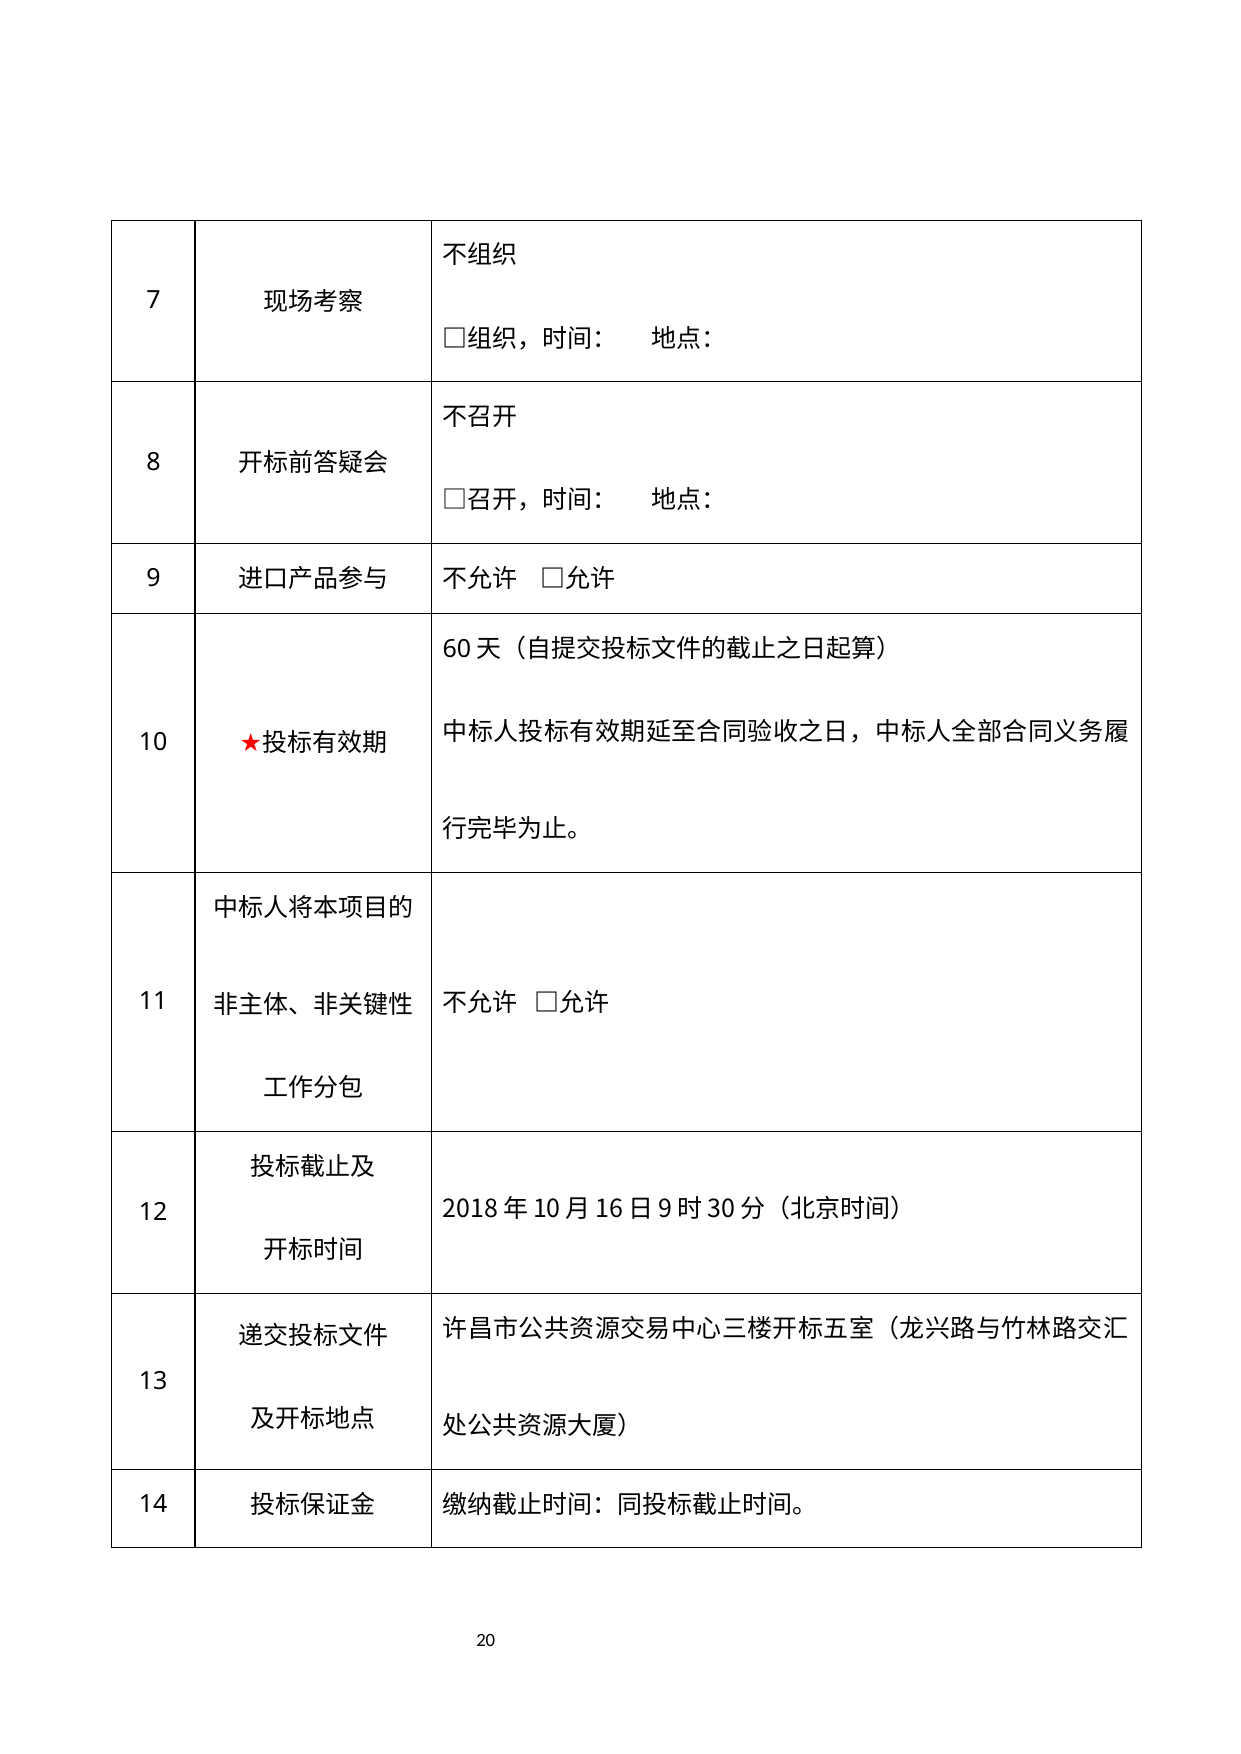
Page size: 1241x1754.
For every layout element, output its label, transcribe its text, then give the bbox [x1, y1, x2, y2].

table_cell 不允许 □允许 [432, 544, 1141, 613]
table_cell 不允许 □允许 [432, 873, 1141, 1131]
table_cell 中标人将本项目的非主体、非关键性 工作分包 [196, 873, 431, 1131]
table_cell 12 [112, 1132, 194, 1293]
table_cell 递交投标文件 及开标地点 [196, 1294, 431, 1469]
table_cell ★投标有效期 [196, 614, 431, 872]
table_cell 13 [112, 1294, 194, 1469]
table_cell 8 [112, 382, 194, 543]
table_cell 10 [112, 614, 194, 872]
table_cell 现场考察 [196, 221, 431, 381]
table_cell 投标保证金 [196, 1470, 431, 1547]
table_cell 60天（自提交投标文件的截止之日起算） 中标人投标有效期延至合同验收之日，中标人全部合同义务履行完毕为止。 [432, 614, 1141, 872]
table_cell 14 [112, 1470, 194, 1547]
table_cell 开标前答疑会 [196, 382, 431, 543]
table_cell 不召开 □召开，时间： 地点： [432, 382, 1141, 543]
table_cell 7 [112, 221, 194, 381]
table_cell 进口产品参与 [196, 544, 431, 613]
table_cell 9 [112, 544, 194, 613]
table_cell 11 [112, 873, 194, 1131]
table_cell 2018年10月16日9时30分（北京时间） [432, 1132, 1141, 1293]
table_cell 投标截止及 开标时间 [196, 1132, 431, 1293]
table_cell 不组织 □组织，时间： 地点： [432, 221, 1141, 381]
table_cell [432, 1470, 1141, 1547]
table_cell 许昌市公共资源交易中心三楼开标五室（龙兴路与竹林路交汇处公共资源大厦） [432, 1294, 1141, 1469]
